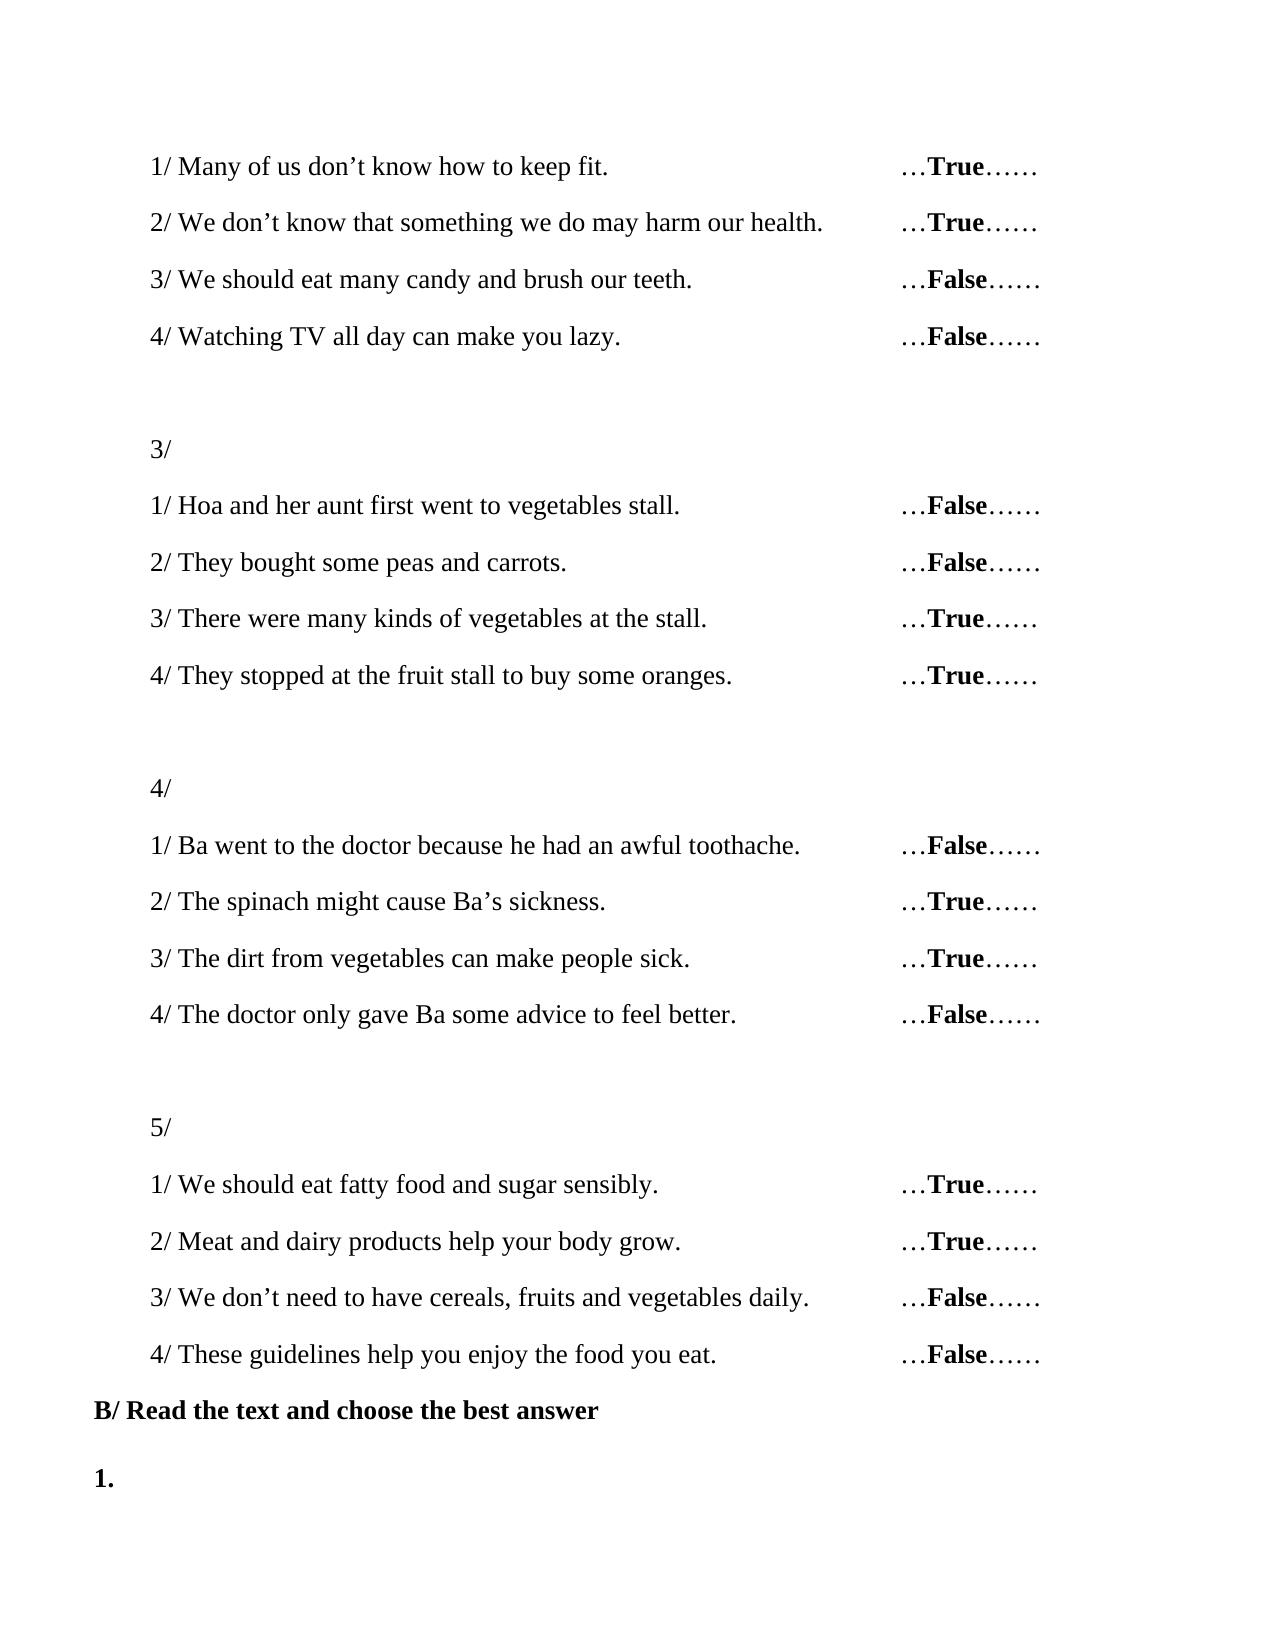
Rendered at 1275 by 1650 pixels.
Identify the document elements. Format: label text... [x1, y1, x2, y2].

text 3/ We don’t need to have cereals, fruits and vegetables daily. …False…… [150, 1281, 1125, 1312]
text 2/ We don’t know that something we do may harm our health. …True…… [150, 207, 1125, 238]
text 2/ The spinach might cause Ba’s sickness. …True…… [150, 885, 1125, 916]
text 3/ The dirt from vegetables can make people sick. …True…… [150, 942, 1125, 973]
text 1/ Many of us don’t know how to keep fit. …True…… [150, 150, 1125, 181]
text 4/ Watching TV all day can make you lazy. …False…… [150, 320, 1125, 351]
text 4/ They stopped at the fruit stall to buy some oranges. …True…… [150, 659, 1125, 690]
text 3/ There were many kinds of vegetables at the stall. …True…… [150, 602, 1125, 634]
text B/ Read the text and choose the best answer [94, 1394, 1234, 1426]
text 4/ The doctor only gave Ba some advice to feel better. …False…… [150, 998, 1125, 1029]
text 3/ We should eat many candy and brush our teeth. …False…… [150, 263, 1125, 294]
text 4/ [150, 772, 1125, 803]
text 2/ Meat and dairy products help your body grow. …True…… [150, 1225, 1125, 1256]
text 3/ [150, 433, 1125, 464]
text 1. [94, 1462, 1235, 1493]
text 2/ They bought some peas and carrots. …False…… [150, 546, 1125, 577]
text 1/ We should eat fatty food and sugar sensibly. …True…… [150, 1168, 1125, 1199]
text 1/ Ba went to the doctor because he had an awful toothache. …False…… [150, 829, 1125, 860]
text 5/ [150, 1112, 1125, 1143]
text 4/ These guidelines help you enjoy the food you eat. …False…… [150, 1338, 1125, 1369]
text 1/ Hoa and her aunt first went to vegetables stall. …False…… [150, 489, 1125, 521]
